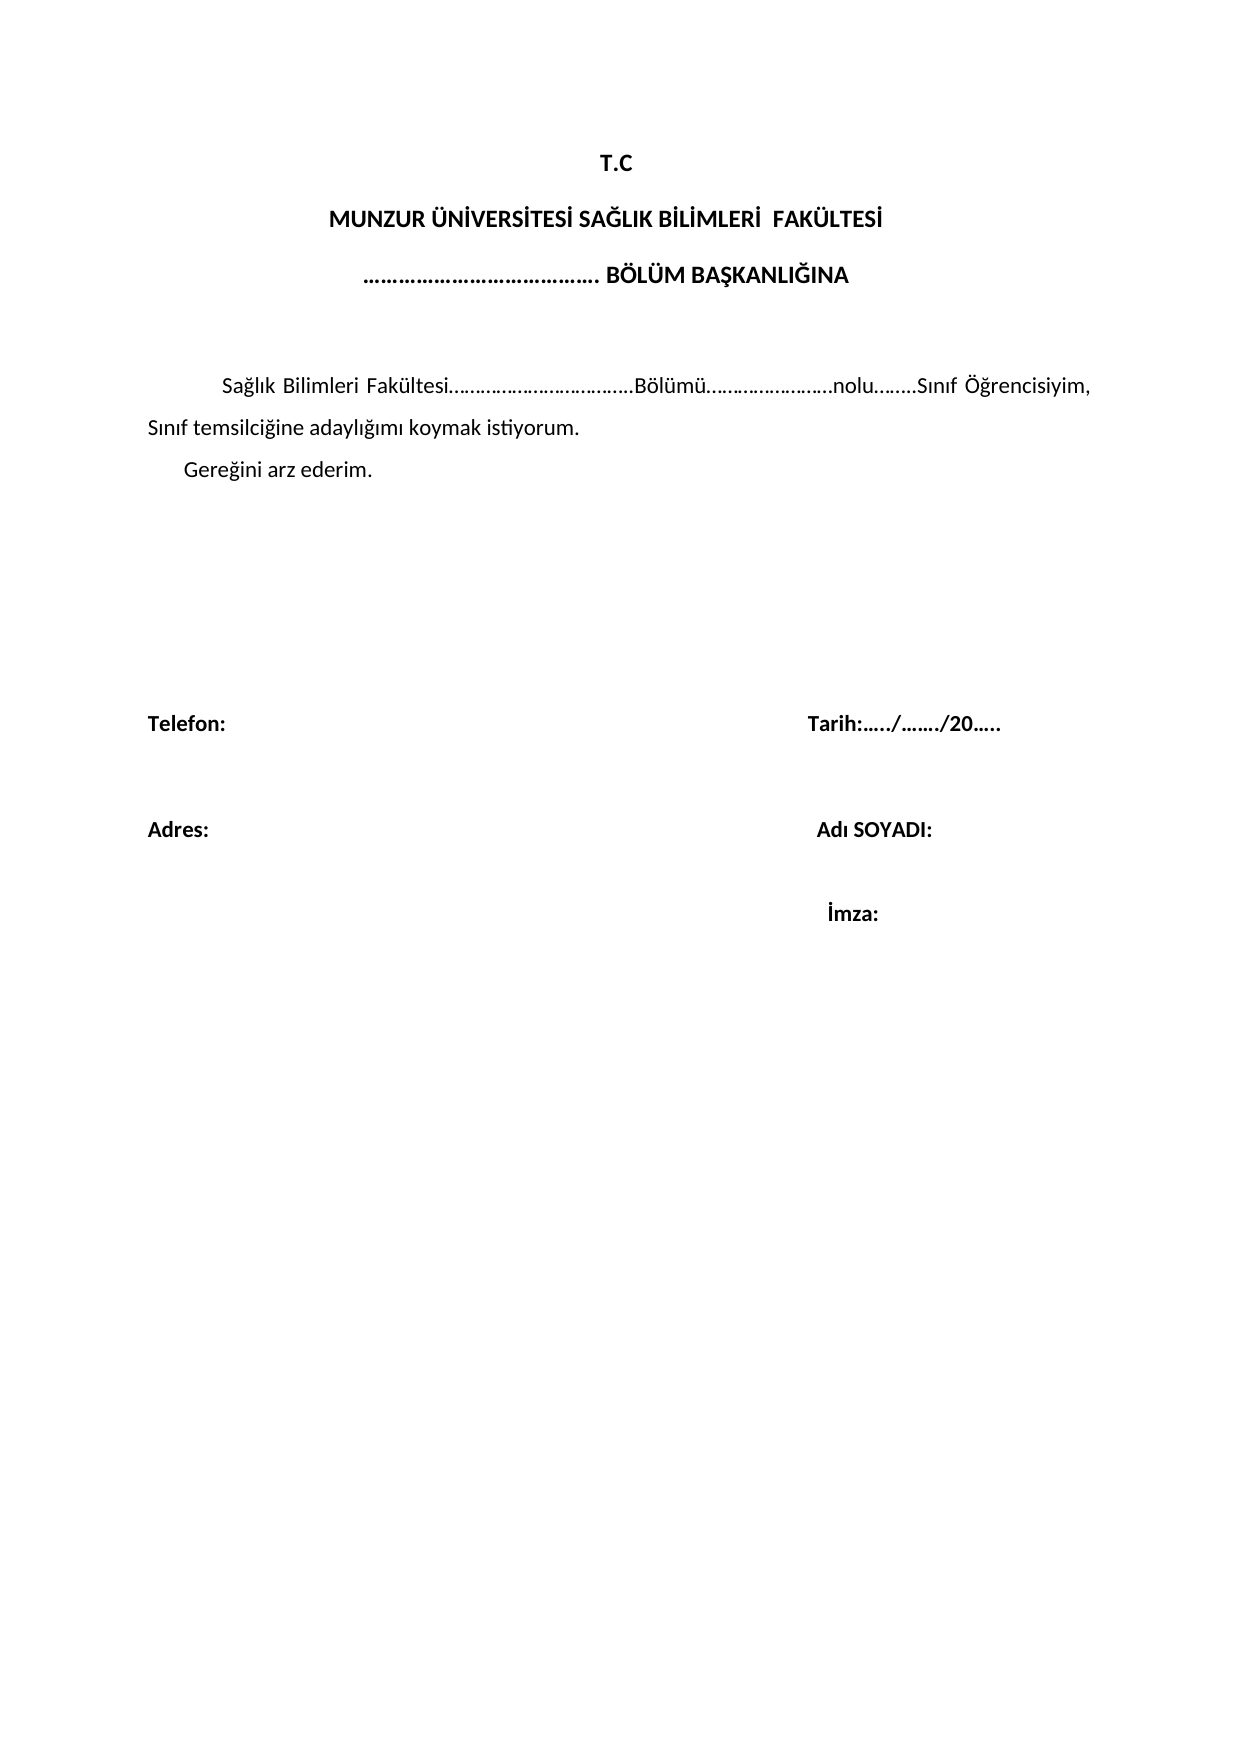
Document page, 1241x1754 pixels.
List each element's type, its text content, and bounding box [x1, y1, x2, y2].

text T.C [148, 148, 1093, 178]
text Sağlık Bilimleri Fakültesi……………………………..Bölümü……………………nolu……..Sınıf Öğrencisiyim, Sınıf temsilciğine adaylığımı koymak istiyorum. [148, 371, 1093, 441]
text Adres: Adı SOYADI: [148, 815, 1093, 843]
text Telefon: Tarih:…../……./20….. [148, 709, 1093, 737]
text Gereğini arz ederim. [148, 455, 1093, 483]
text İmza: [148, 899, 1093, 927]
text …………………………………. BÖLÜM BAŞKANLIĞINA [148, 259, 1093, 290]
text MUNZUR ÜNİVERSİTESİ SAĞLIK BİLİMLERİ FAKÜLTESİ [148, 203, 1093, 234]
